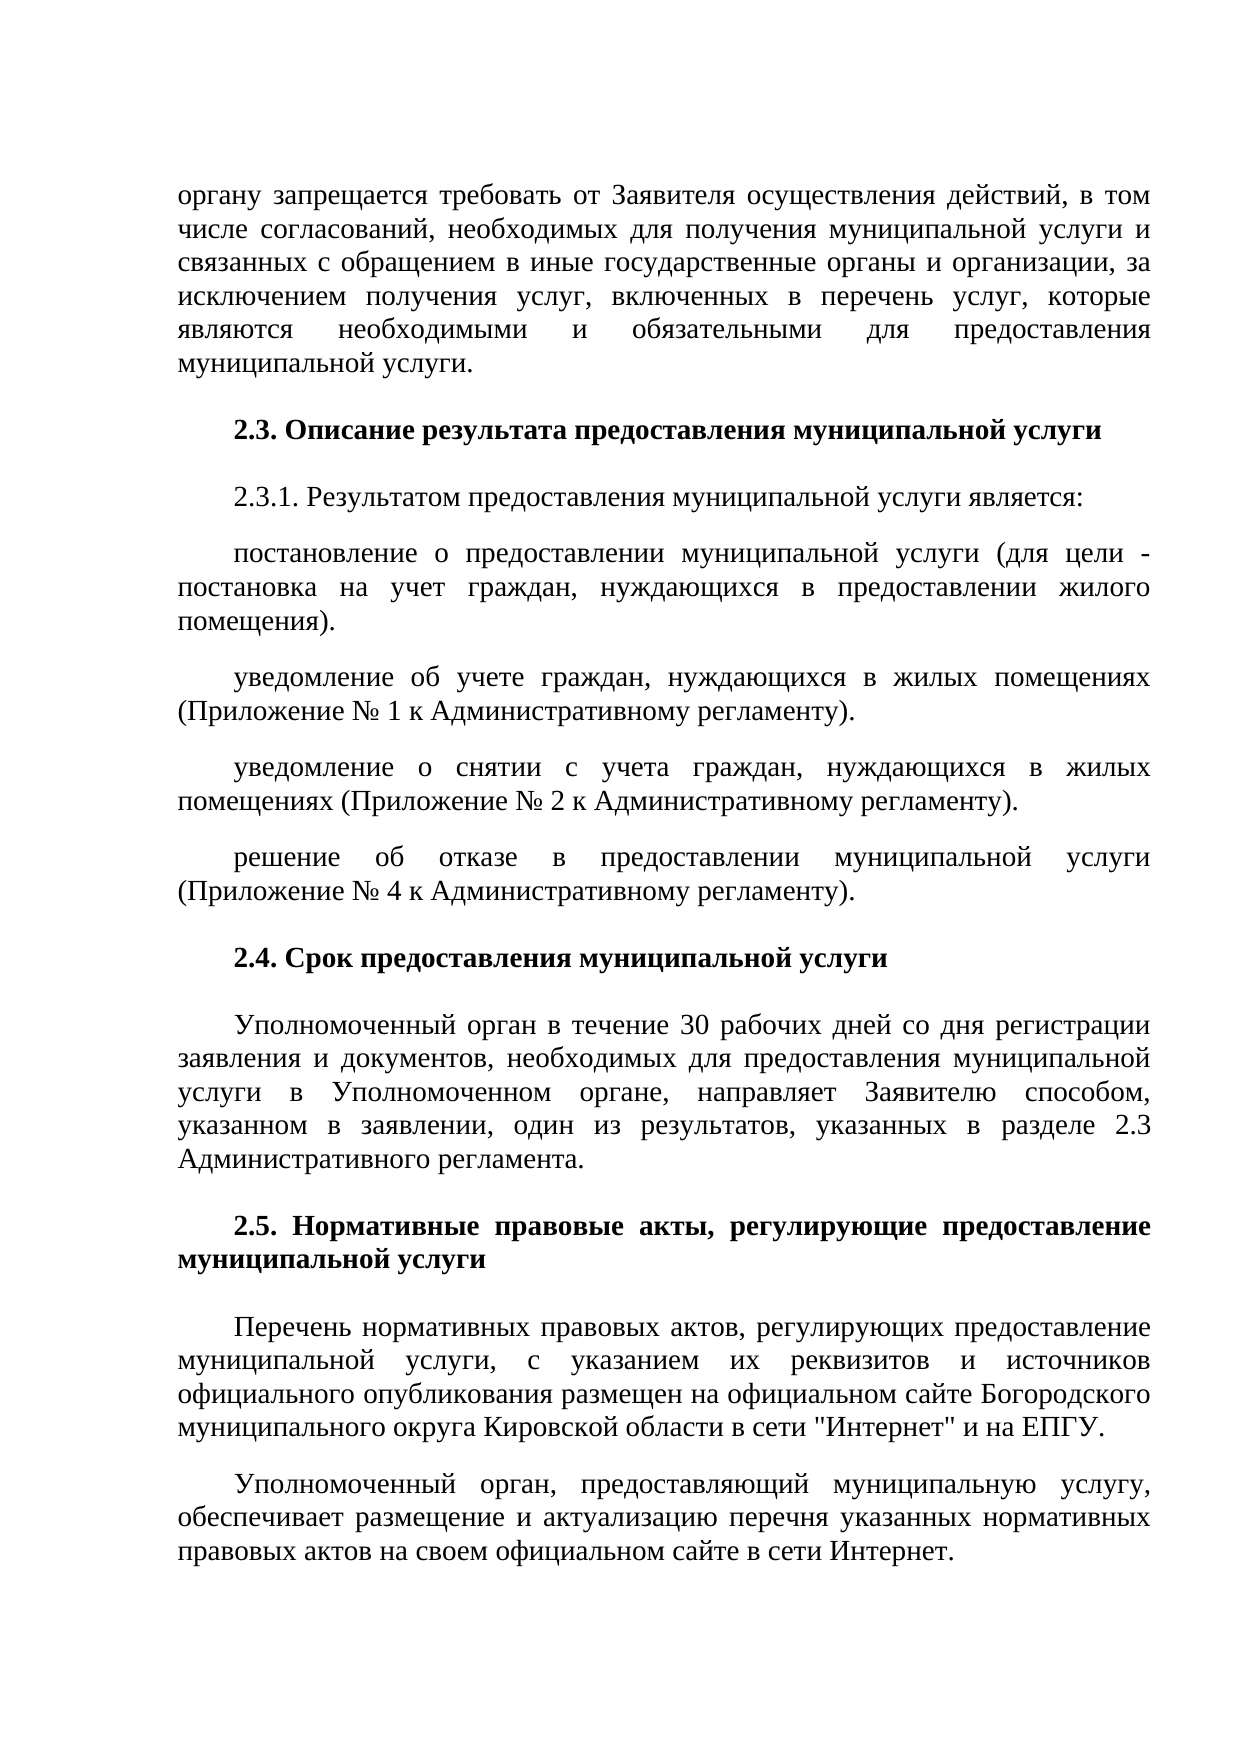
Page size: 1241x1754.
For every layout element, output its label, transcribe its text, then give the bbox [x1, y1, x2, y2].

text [177, 177, 1152, 378]
title 2.3. Описание результата предоставления муниципальной услуги [177, 412, 1152, 446]
text 2.3.1. Результатом предоставления муниципальной услуги является: [177, 479, 1152, 513]
text решение об отказе в предоставлении муниципальной услуги (Приложение № 4 к Административному регламенту). [177, 839, 1152, 906]
title 2.5. Нормативные правовые акты, регулирующие предоставление муниципальной услуги [177, 1208, 1152, 1275]
text уведомление о снятии с учета граждан, нуждающихся в жилых помещениях (Приложение № 2 к Административному регламенту). [177, 749, 1152, 816]
text уведомление об учете граждан, нуждающихся в жилых помещениях (Приложение № 1 к Административному регламенту). [177, 659, 1152, 726]
text Перечень нормативных правовых актов, регулирующих предоставление муниципальной услуги, с указанием их реквизитов и источников официального опубликования размещен на официальном сайте Богородского муниципального округа Кировской области в сети "Интернет" и на ЕПГУ. [177, 1309, 1152, 1443]
text Уполномоченный орган в течение 30 рабочих дней со дня регистрации заявления и документов, необходимых для предоставления муниципальной услуги в Уполномоченном органе, направляет Заявителю способом, указанном в заявлении, один из результатов, указанных в разделе 2.3 Административного регламента. [177, 1007, 1152, 1174]
text постановление о предоставлении муниципальной услуги (для цели - постановка на учет граждан, нуждающихся в предоставлении жилого помещения). [177, 536, 1152, 636]
text Уполномоченный орган, предоставляющий муниципальную услугу, обеспечивает размещение и актуализацию перечня указанных нормативных правовых актов на своем официальном сайте в сети Интернет. [177, 1466, 1152, 1566]
title 2.4. Срок предоставления муниципальной услуги [177, 940, 1152, 973]
